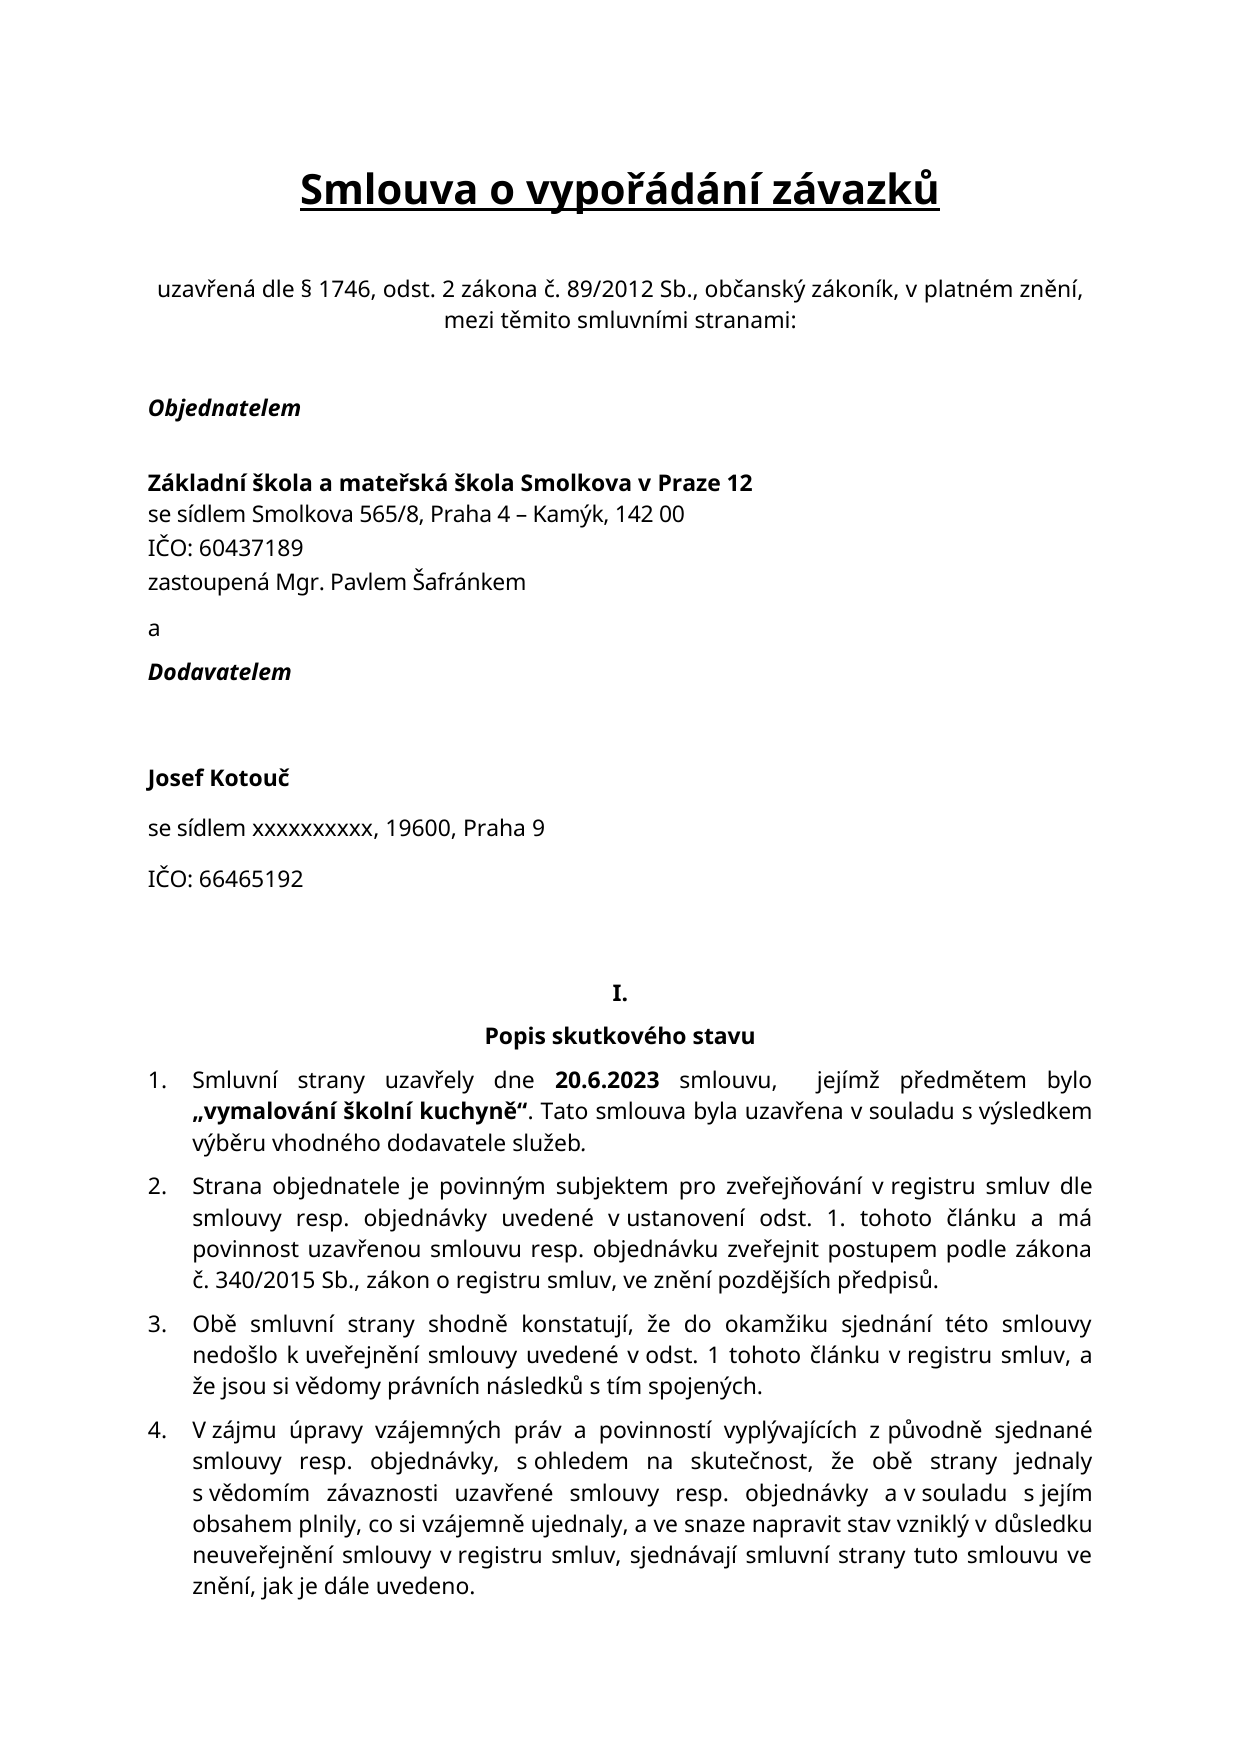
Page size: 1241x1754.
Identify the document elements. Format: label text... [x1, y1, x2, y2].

text Josef Kotouč [148, 762, 1093, 793]
list Dodavatelem [148, 656, 1093, 687]
list Strana objednatele je povinným subjektem pro zveřejňování v registru smluv dle smlouvy resp. objednávky uvedené v ustanovení odst. 1. tohoto článku a má povinnost uzavřenou smlouvu resp. objednávku zveřejnit postupem podle zákona č. 340/2015 Sb., zákon o registru smluv, ve znění pozdějších předpisů. [148, 1170, 1093, 1295]
text se sídlem Smolkova 565/8, Praha 4 – Kamýk, 142 00 [148, 498, 1093, 529]
text IČO: 60437189 [148, 532, 1093, 563]
title Smlouva o vypořádání závazků [148, 160, 1093, 217]
list a [148, 612, 1093, 643]
list Obě smluvní strany shodně konstatují, že do okamžiku sjednání této smlouvy nedošlo k uveřejnění smlouvy uvedené v odst. 1 tohoto článku v registru smluv, a že jsou si vědomy právních následků s tím spojených. [148, 1308, 1093, 1401]
title Základní škola a mateřská škola Smolkova v Praze 12 [148, 467, 1093, 498]
text Popis skutkového stavu [148, 1020, 1093, 1051]
list Objednatelem [148, 392, 1093, 423]
text zastoupená Mgr. Pavlem Šafránkem [148, 566, 1093, 597]
text IČO: 66465192 [148, 863, 1093, 894]
list V zájmu úpravy vzájemných práv a povinností vyplývajících z původně sjednané smlouvy resp. objednávky, s ohledem na skutečnost, že obě strany jednaly s vědomím závaznosti uzavřené smlouvy resp. objednávky a v souladu s jejím obsahem plnily, co si vzájemně ujednaly, a ve snaze napravit stav vzniklý v důsledku neuveřejnění smlouvy v registru smluv, sjednávají smluvní strany tuto smlouvu ve znění, jak je dále uvedeno. [148, 1414, 1093, 1601]
text se sídlem xxxxxxxxxx, 19600, Praha 9 [148, 812, 1093, 843]
text uzavřená dle § 1746, odst. 2 zákona č. 89/2012 Sb., občanský zákoník, v platném znění, mezi těmito smluvními stranami: [148, 273, 1093, 336]
list Smluvní strany uzavřely dne 20.6.2023 smlouvu, jejímž předmětem bylo „vymalování školní kuchyně“. Tato smlouva byla uzavřena v souladu s výsledkem výběru vhodného dodavatele služeb. [148, 1064, 1093, 1158]
text I. [148, 976, 1093, 1008]
